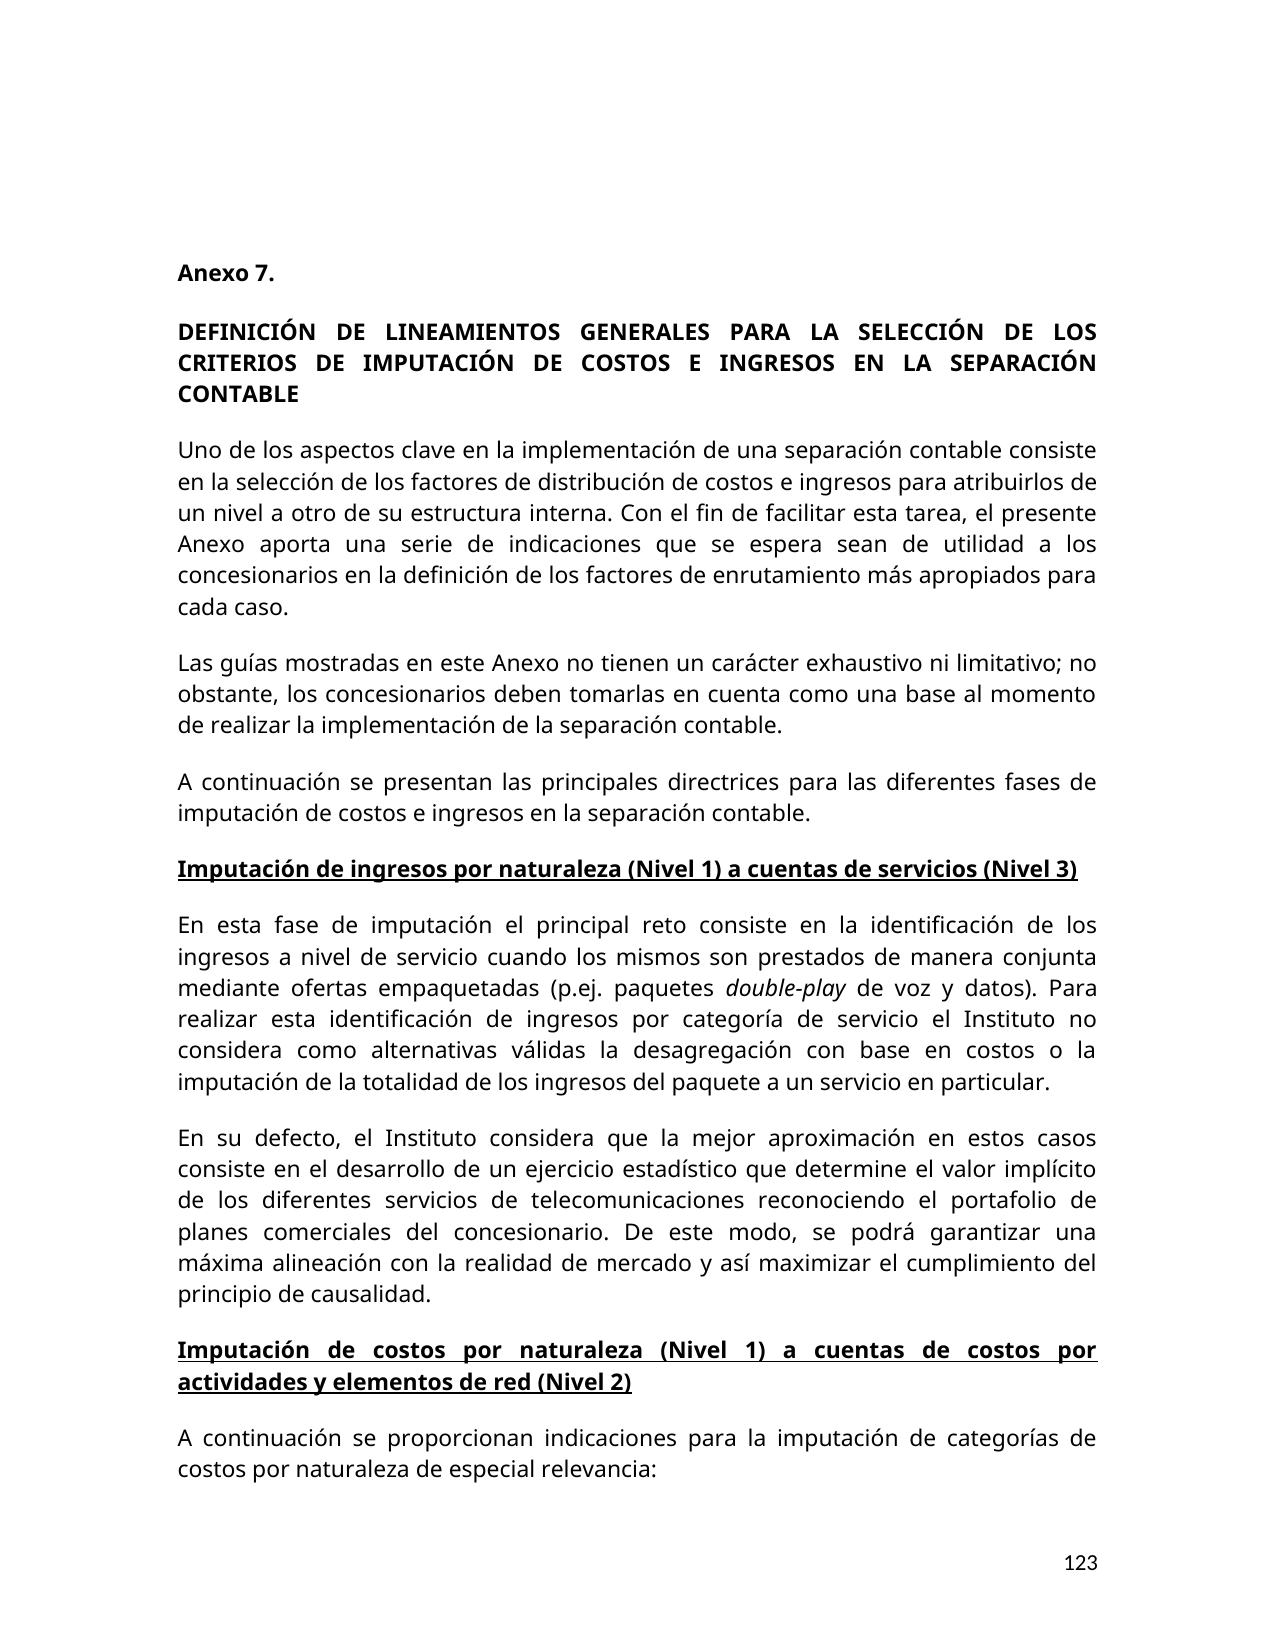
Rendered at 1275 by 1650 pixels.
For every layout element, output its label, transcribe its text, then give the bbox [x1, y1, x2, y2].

text Uno de los aspectos clave en la implementación de una separación contable consiste en la selección de los factores de distribución de costos e ingresos para atribuirlos de un nivel a otro de su estructura interna. Con el fin de facilitar esta tarea, el presente Anexo aporta una serie de indicaciones que se espera sean de utilidad a los concesionarios en la definición de los factores de enrutamiento más apropiados para cada caso. [177, 434, 1098, 622]
text Imputación de costos por naturaleza (Nivel 1) a cuentas de costos por actividades y elementos de red (Nivel 2) [177, 1362, 1098, 1397]
text A continuación se proporcionan indicaciones para la imputación de categorías de costos por naturaleza de especial relevancia: [177, 1422, 1098, 1484]
text A continuación se presentan las principales directrices para las diferentes fases de imputación de costos e ingresos en la separación contable. [177, 766, 1098, 828]
text Imputación de ingresos por naturaleza (Nivel 1) a cuentas de servicios (Nivel 3) [177, 853, 1098, 884]
text DEFINICIÓN DE LINEAMIENTOS GENERALES PARA LA SELECCIÓN DE LOS CRITERIOS DE IMPUTACIÓN DE COSTOS E INGRESOS EN LA SEPARACIÓN CONTABLE [177, 316, 1098, 409]
text Las guías mostradas en este Anexo no tienen un carácter exhaustivo ni limitativo; no obstante, los concesionarios deben tomarlas en cuenta como una base al momento de realizar la implementación de la separación contable. [177, 647, 1098, 741]
subtitle Anexo 7. [177, 257, 1098, 288]
text En esta fase de imputación el principal reto consiste en la identificación de los ingresos a nivel de servicio cuando los mismos son prestados de manera conjunta mediante ofertas empaquetadas (p.ej. paquetes double-play de voz y datos). Para realizar esta identificación de ingresos por categoría de servicio el Instituto no considera como alternativas válidas la desagregación con base en costos o la imputación de la totalidad de los ingresos del paquete a un servicio en particular. [177, 909, 1098, 1097]
text En su defecto, el Instituto considera que la mejor aproximación en estos casos consiste en el desarrollo de un ejercicio estadístico que determine el valor implícito de los diferentes servicios de telecomunicaciones reconociendo el portafolio de planes comerciales del concesionario. De este modo, se podrá garantizar una máxima alineación con la realidad de mercado y así maximizar el cumplimiento del principio de causalidad. [177, 1122, 1098, 1309]
text Imputación de costos por naturaleza (Nivel 1) a cuentas de costos por actividades y elementos de red (Nivel 2) [177, 1334, 1098, 1361]
